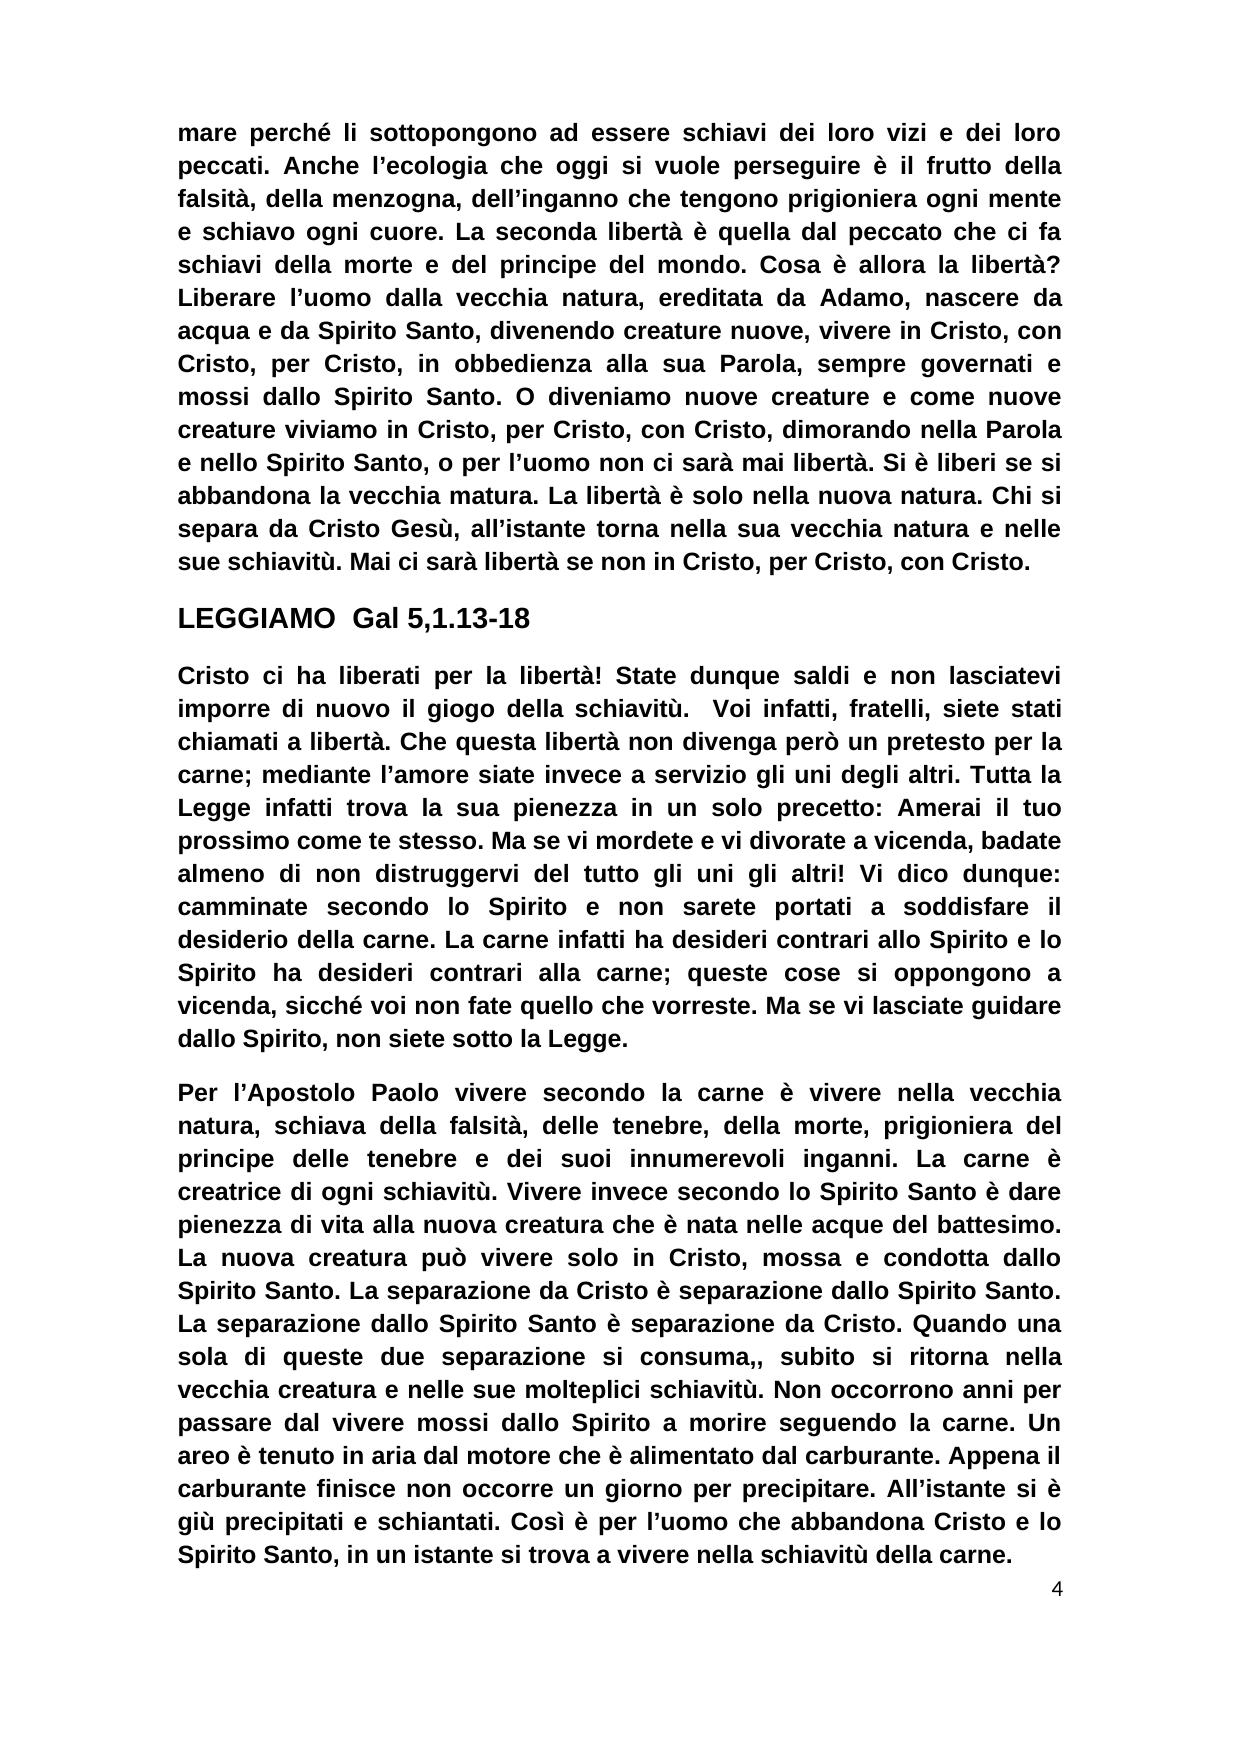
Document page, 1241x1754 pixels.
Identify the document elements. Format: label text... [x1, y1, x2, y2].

text LEGGIAMO Gal 5,1.13-18 [177, 601, 1063, 635]
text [177, 118, 1063, 576]
text Cristo ci ha liberati per la libertà! State dunque saldi e non lasciatevi imporre di nuovo il giogo della schiavitù. Voi infatti, fratelli, siete stati chiamati a libertà. Che questa libertà non divenga però un pretesto per la carne; mediante l’amore siate invece a servizio gli uni degli altri. Tutta la Legge infatti trova la sua pienezza in un solo precetto: Amerai il tuo prossimo come te stesso. Ma se vi mordete e vi divorate a vicenda, badate almeno di non distruggervi del tutto gli uni gli altri! Vi dico dunque: camminate secondo lo Spirito e non sarete portati a soddisfare il desiderio della carne. La carne infatti ha desideri contrari allo Spirito e lo Spirito ha desideri contrari alla carne; queste cose si oppongono a vicenda, sicché voi non fate quello che vorreste. Ma se vi lasciate guidare dallo Spirito, non siete sotto la Legge. [177, 661, 1063, 1053]
text Per l’Apostolo Paolo vivere secondo la carne è vivere nella vecchia natura, schiava della falsità, delle tenebre, della morte, prigioniera del principe delle tenebre e dei suoi innumerevoli inganni. La carne è creatrice di ogni schiavitù. Vivere invece secondo lo Spirito Santo è dare pienezza di vita alla nuova creatura che è nata nelle acque del battesimo. La nuova creatura può vivere solo in Cristo, mossa e condotta dallo Spirito Santo. La separazione da Cristo è separazione dallo Spirito Santo. La separazione dallo Spirito Santo è separazione da Cristo. Quando una sola di queste due separazione si consuma,, subito si ritorna nella vecchia creatura e nelle sue molteplici schiavitù. Non occorrono anni per passare dal vivere mossi dallo Spirito a morire seguendo la carne. Un areo è tenuto in aria dal motore che è alimentato dal carburante. Appena il carburante finisce non occorre un giorno per precipitare. All’istante si è giù precipitati e schiantati. Così è per l’uomo che abbandona Cristo e lo Spirito Santo, in un istante si trova a vivere nella schiavitù della carne. [177, 1078, 1063, 1569]
